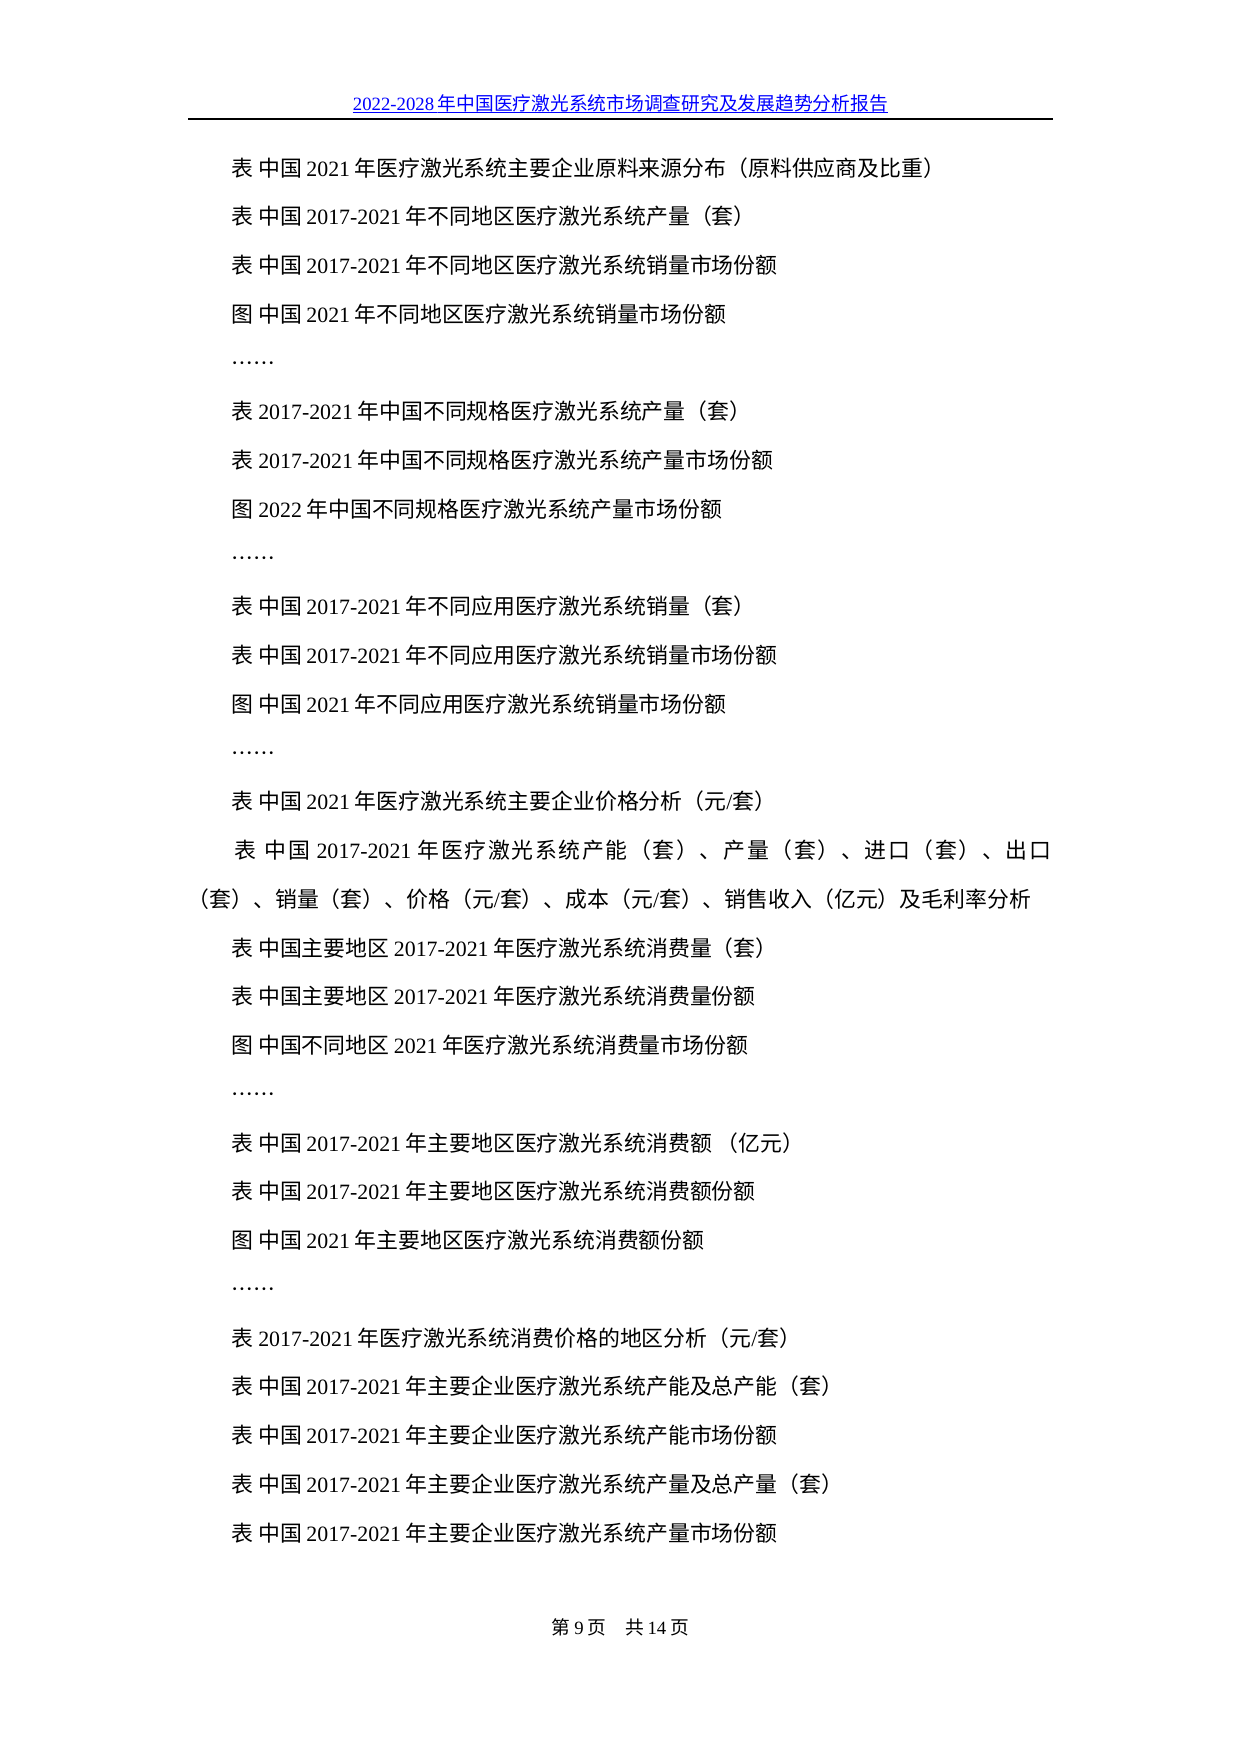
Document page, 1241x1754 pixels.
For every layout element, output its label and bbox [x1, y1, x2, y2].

text [187, 150, 1053, 1548]
